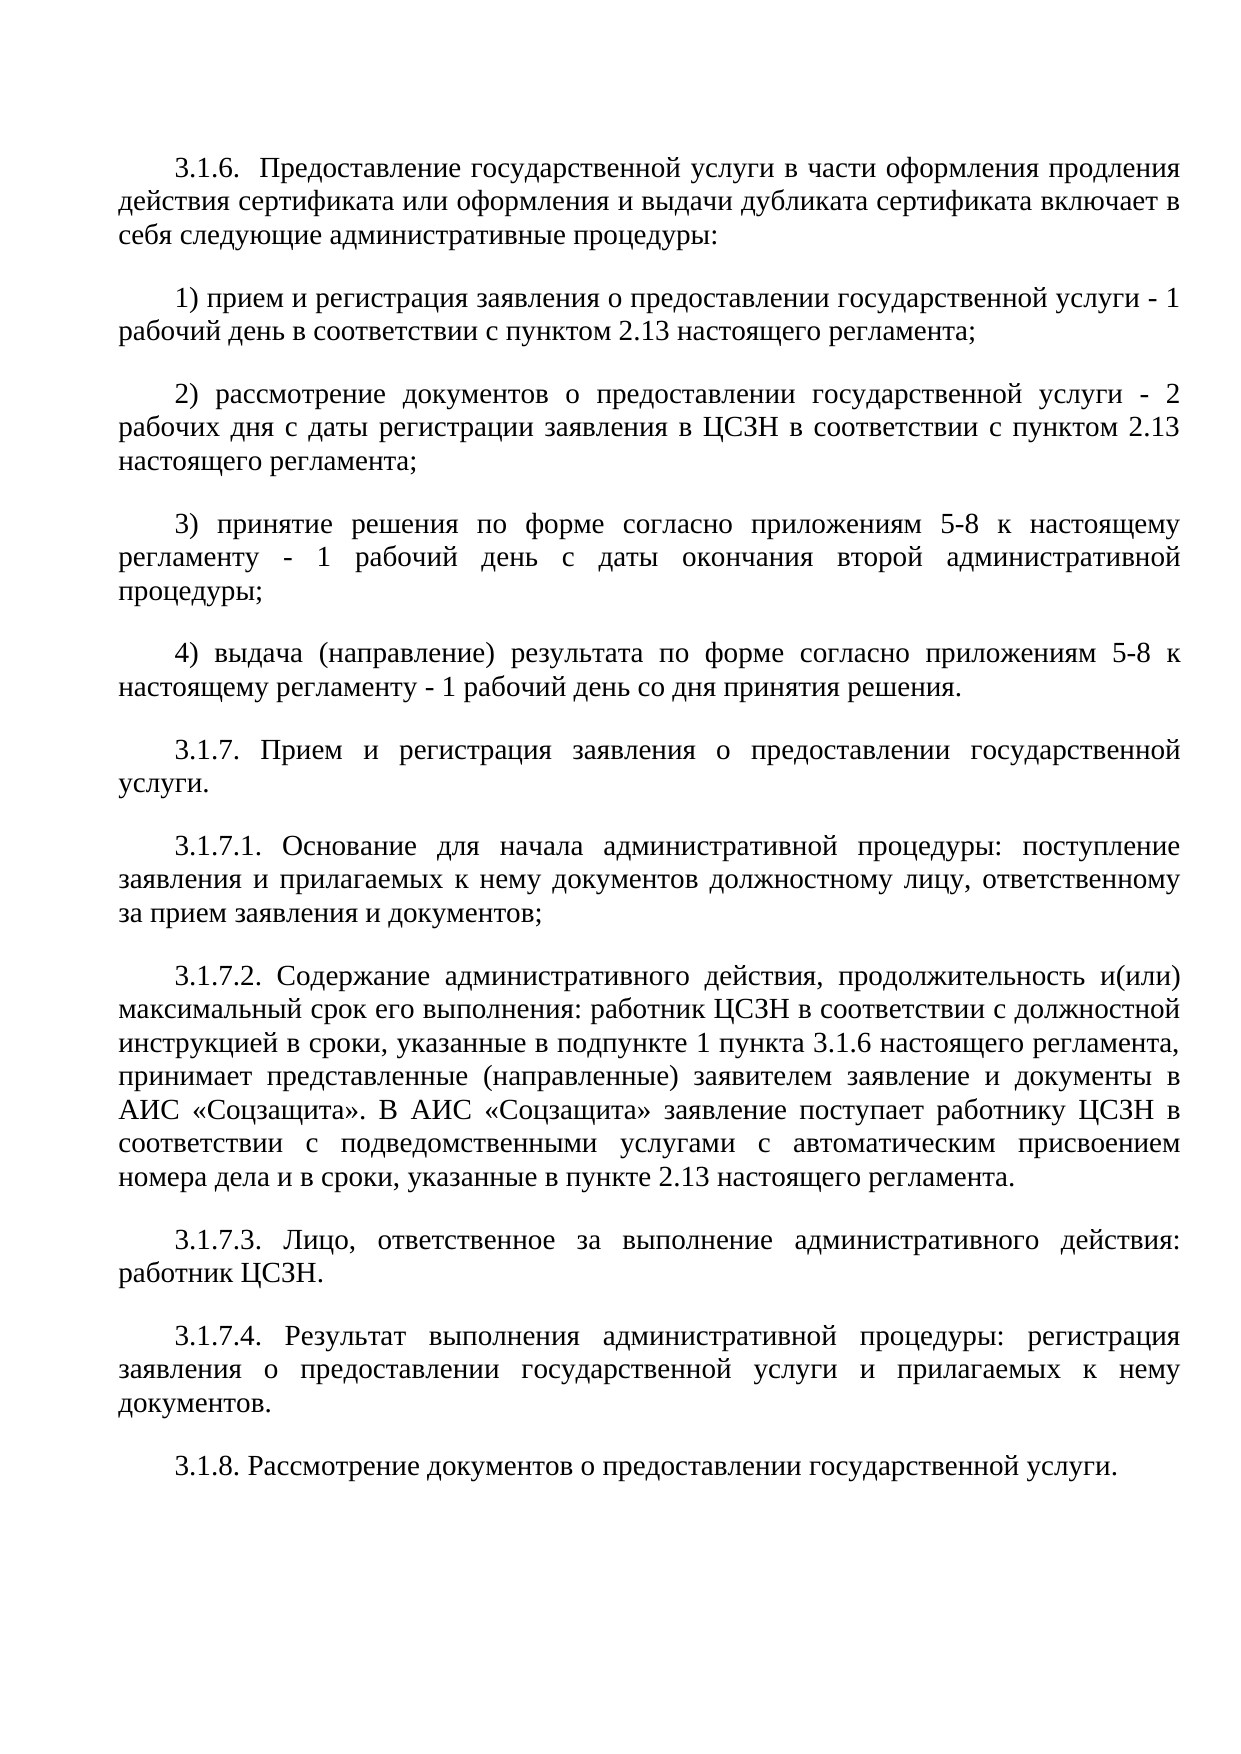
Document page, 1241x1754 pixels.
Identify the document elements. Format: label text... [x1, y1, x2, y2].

text 3.1.7.4. Результат выполнения административной процедуры: регистрация заявления о предоставлении государственной услуги и прилагаемых к нему документов. [118, 1318, 1181, 1419]
text 3.1.7.1. Основание для начала административной процедуры: поступление заявления и прилагаемых к нему документов должностному лицу, ответственному за прием заявления и документов; [118, 828, 1181, 929]
text 1) прием и регистрация заявления о предоставлении государственной услуги - 1 рабочий день в соответствии с пунктом 2.13 настоящего регламента; [118, 280, 1181, 347]
text 3.1.8. Рассмотрение документов о предоставлении государственной услуги. [118, 1448, 1181, 1481]
text 3.1.7.2. Содержание административного действия, продолжительность и(или) максимальный срок его выполнения: работник ЦСЗН в соответствии с должностной инструкцией в сроки, указанные в подпункте 1 пункта 3.1.6 настоящего регламента, принимает представленные (направленные) заявителем заявление и документы в АИС «Соцзащита». В АИС «Соцзащита» заявление поступает работнику ЦСЗН в соответствии с подведомственными услугами с автоматическим присвоением номера дела и в сроки, указанные в пункте 2.13 настоящего регламента. [118, 958, 1181, 1193]
text 4) выдача (направление) результата по форме согласно приложениям 5-8 к настоящему регламенту - 1 рабочий день со дня принятия решения. [118, 636, 1181, 703]
text 3) принятие решения по форме согласно приложениям 5-8 к настоящему регламенту - 1 рабочий день с даты окончания второй административной процедуры; [118, 506, 1181, 606]
text 2) рассмотрение документов о предоставлении государственной услуги - 2 рабочих дня с даты регистрации заявления в ЦСЗН в соответствии с пунктом 2.13 настоящего регламента; [118, 376, 1181, 477]
text 3.1.7.3. Лицо, ответственное за выполнение административного действия: работник ЦСЗН. [118, 1222, 1181, 1289]
text 3.1.7. Прием и регистрация заявления о предоставлении государственной услуги. [118, 732, 1181, 799]
text 3.1.6. Предоставление государственной услуги в части оформления продления действия сертификата или оформления и выдачи дубликата сертификата включает в себя следующие административные процедуры: [118, 150, 1181, 251]
